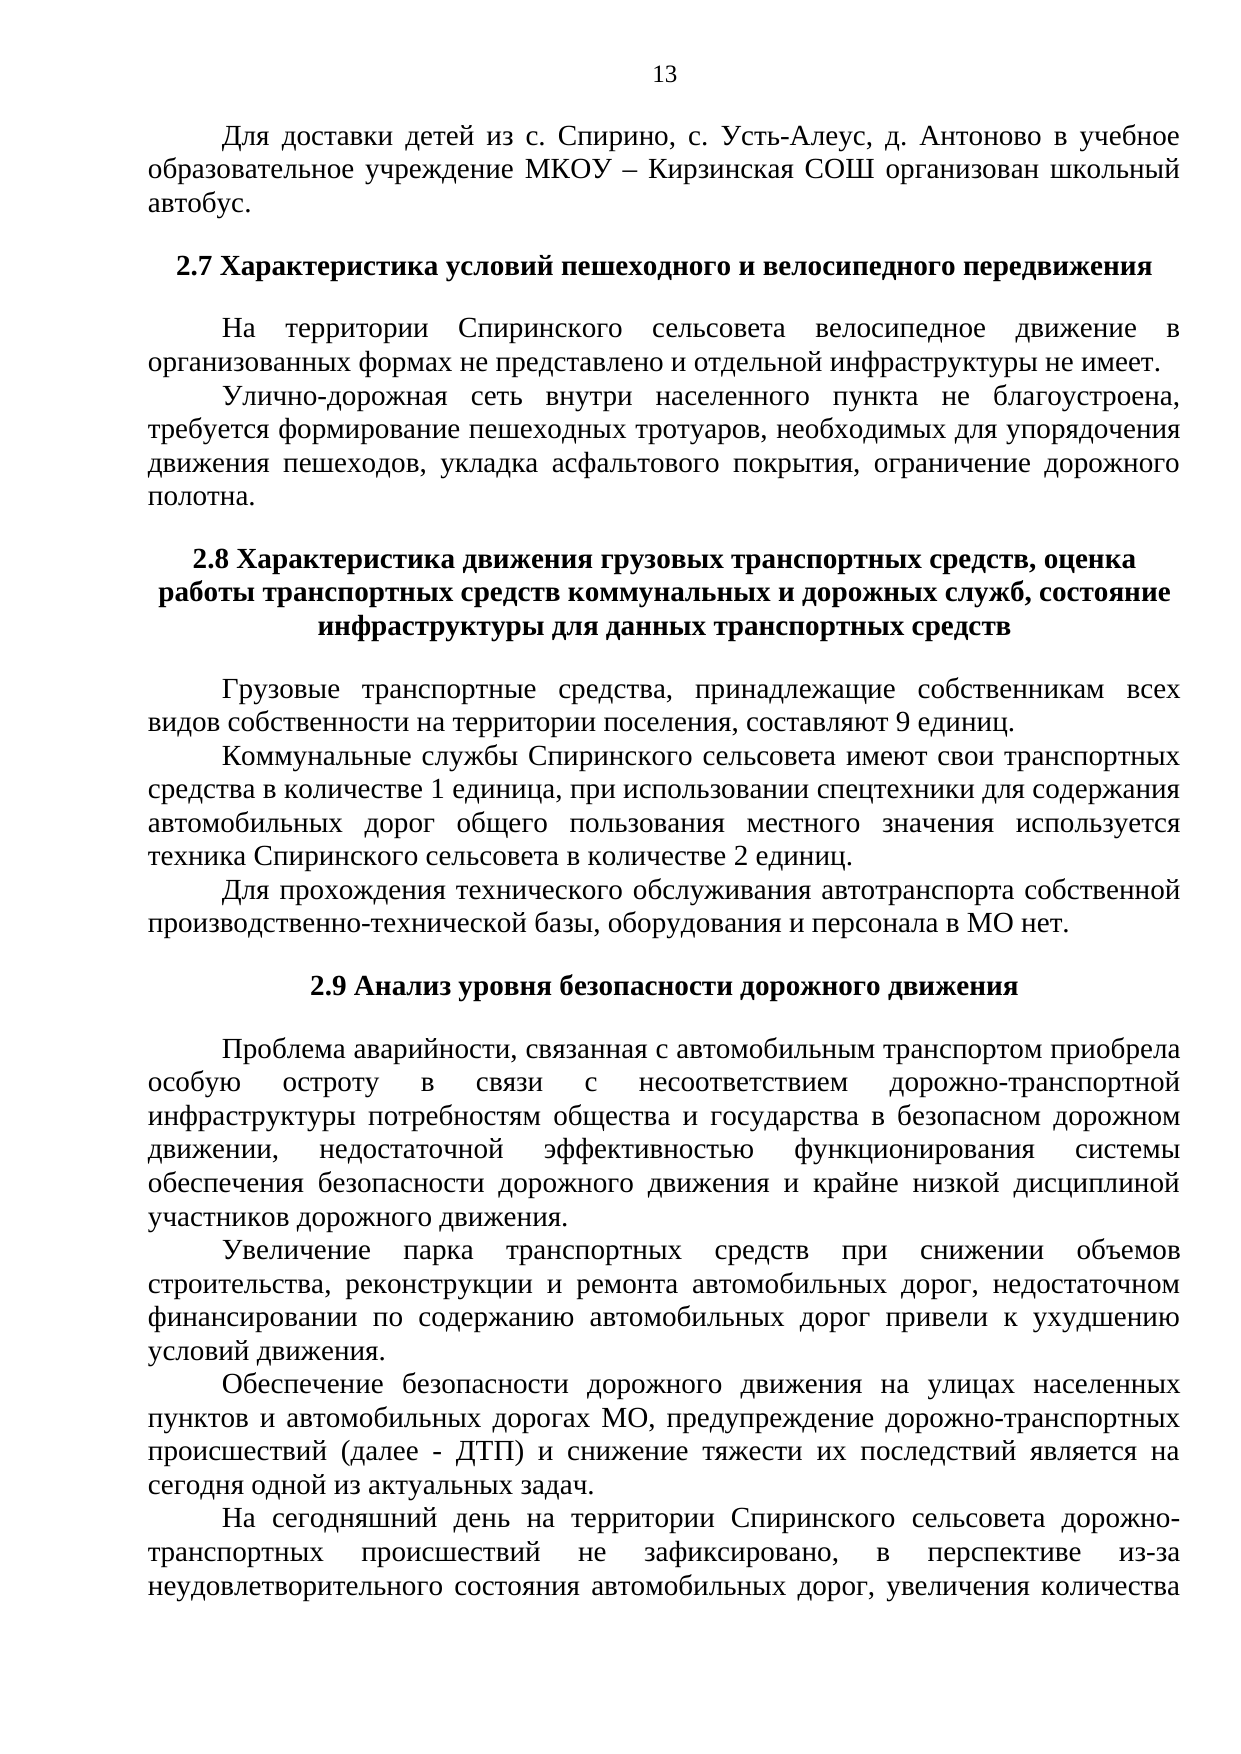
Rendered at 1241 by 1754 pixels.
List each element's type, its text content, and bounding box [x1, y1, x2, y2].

text Увеличение парка транспортных средств при снижении объемов строительства, реконструкции и ремонта автомобильных дорог, недостаточном финансировании по содержанию автомобильных дорог привели к ухудшению условий движения. [148, 1232, 1181, 1366]
text 2.8 Характеристика движения грузовых транспортных средств, оценка работы транспортных средств коммунальных и дорожных служб, состояние инфраструктуры для данных транспортных средств [148, 541, 1181, 642]
text 2.7 Характеристика условий пешеходного и велосипедного передвижения [148, 248, 1181, 281]
text Проблема аварийности, связанная с автомобильным транспортом приобрела особую остроту в связи с несоответствием дорожно-транспортной инфраструктуры потребностям общества и государства в безопасном дорожном движении, недостаточной эффективностью функционирования системы обеспечения безопасности дорожного движения и крайне низкой дисциплиной участников дорожного движения. [148, 1031, 1181, 1232]
text Для прохождения технического обслуживания автотранспорта собственной производственно-технической базы, оборудования и персонала в МО нет. [148, 872, 1181, 939]
text Улично-дорожная сеть внутри населенного пункта не благоустроена, требуется формирование пешеходных тротуаров, необходимых для упорядочения движения пешеходов, укладка асфальтового покрытия, ограничение дорожного полотна. [148, 378, 1181, 512]
text 2.9 Анализ уровня безопасности дорожного движения [148, 968, 1181, 1002]
text Для доставки детей из с. Спирино, с. Усть-Алеус, д. Антоново в учебное образовательное учреждение МКОУ – Кирзинская СОШ организован школьный автобус. [148, 118, 1181, 219]
text Грузовые транспортные средства, принадлежащие собственникам всех видов собственности на территории поселения, составляют 9 единиц. [148, 671, 1181, 738]
text Коммунальные службы Спиринского сельсовета имеют свои транспортных средства в количестве 1 единица, при использовании спецтехники для содержания автомобильных дорог общего пользования местного значения используется техника Спиринского сельсовета в количестве 2 единиц. [148, 738, 1181, 872]
text На территории Спиринского сельсовета велосипедное движение в организованных формах не представлено и отдельной инфраструктуры не имеет. [148, 311, 1181, 378]
text Обеспечение безопасности дорожного движения на улицах населенных пунктов и автомобильных дорогах МО, предупреждение дорожно-транспортных происшествий (далее - ДТП) и снижение тяжести их последствий является на сегодня одной из актуальных задач. [148, 1366, 1181, 1501]
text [148, 1501, 1181, 1601]
